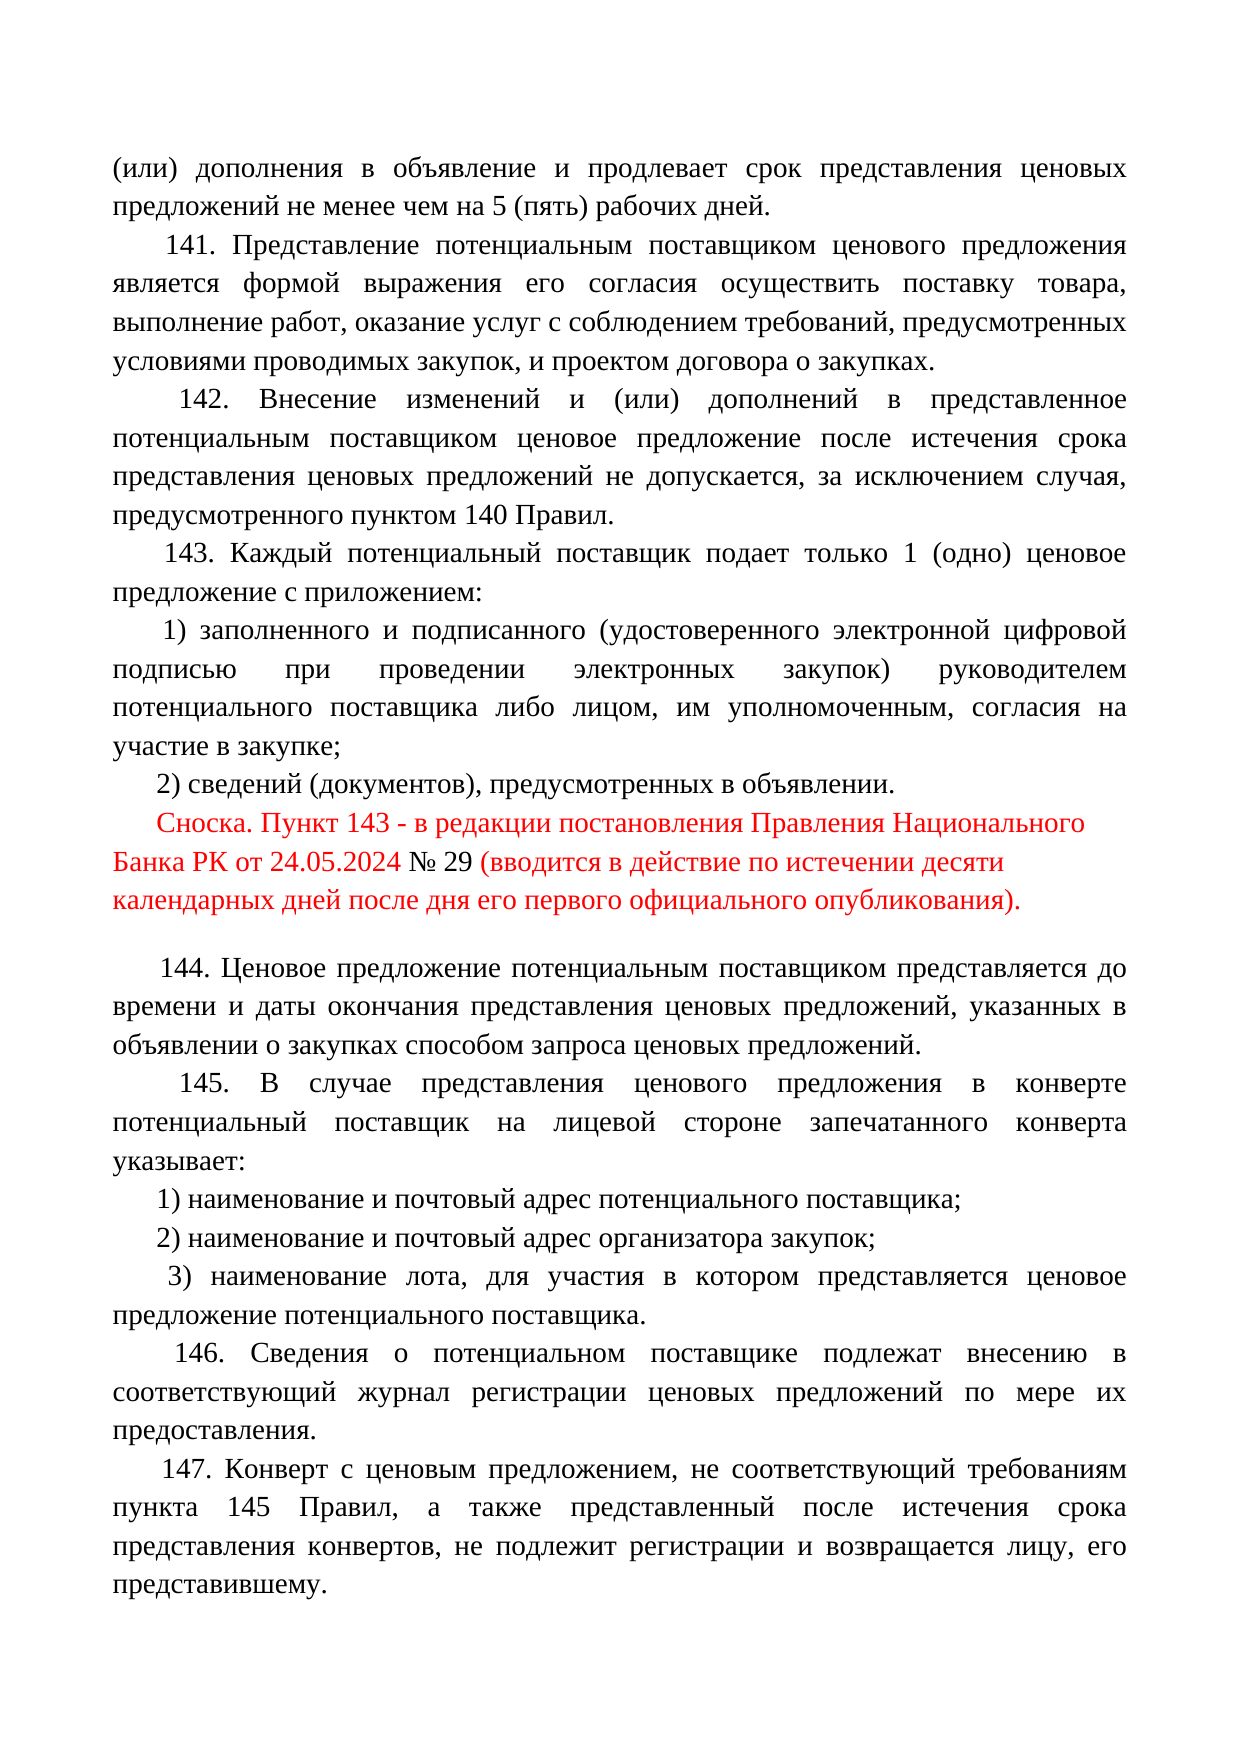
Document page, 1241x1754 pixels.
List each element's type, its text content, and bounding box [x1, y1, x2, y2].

text 143. Каждый потенциальный поставщик подает только 1 (одно) ценовое предложение с приложением: [112, 535, 1128, 607]
text 147. Конверт с ценовым предложением, не соответствующий требованиям пункта 145 Правил, а также представленный после истечения срока представления конвертов, не подлежит регистрации и возвращается лицу, его представившему. [112, 1451, 1128, 1600]
text 141. Представление потенциальным поставщиком ценового предложения является формой выражения его согласия осуществить поставку товара, выполнение работ, оказание услуг с соблюдением требований, предусмотренных условиями проводимых закупок, и проектом договора о закупках. [112, 227, 1128, 376]
text 2) сведений (документов), предусмотренных в объявлении. [112, 767, 1128, 800]
text 3) наименование лота, для участия в котором представляется ценовое предложение потенциального поставщика. [112, 1258, 1128, 1330]
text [112, 150, 1128, 222]
text Сноска. Пункт 143 - в редакции постановления Правления Национального Банка РК от 24.05.2024 № 29 (вводится в действие по истечении десяти календарных дней после дня его первого официального опубликования). [112, 805, 1128, 946]
text 1) наименование и почтовый адрес потенциального поставщика; [112, 1181, 1128, 1215]
text 2) наименование и почтовый адрес организатора закупок; [112, 1220, 1128, 1253]
text 142. Внесение изменений и (или) дополнений в представленное потенциальным поставщиком ценовое предложение после истечения срока представления ценовых предложений не допускается, за исключением случая, предусмотренного пунктом 140 Правил. [112, 381, 1128, 530]
text 144. Ценовое предложение потенциальным поставщиком представляется до времени и даты окончания представления ценовых предложений, указанных в объявлении о закупках способом запроса ценовых предложений. [112, 950, 1128, 1061]
text 145. В случае представления ценового предложения в конверте потенциальный поставщик на лицевой стороне запечатанного конверта указывает: [112, 1066, 1128, 1176]
text 1) заполненного и подписанного (удостоверенного электронной цифровой подписью при проведении электронных закупок) руководителем потенциального поставщика либо лицом, им уполномоченным, согласия на участие в закупке; [112, 612, 1128, 762]
text 146. Сведения о потенциальном поставщике подлежат внесению в соответствующий журнал регистрации ценовых предложений по мере их предоставления. [112, 1335, 1128, 1446]
